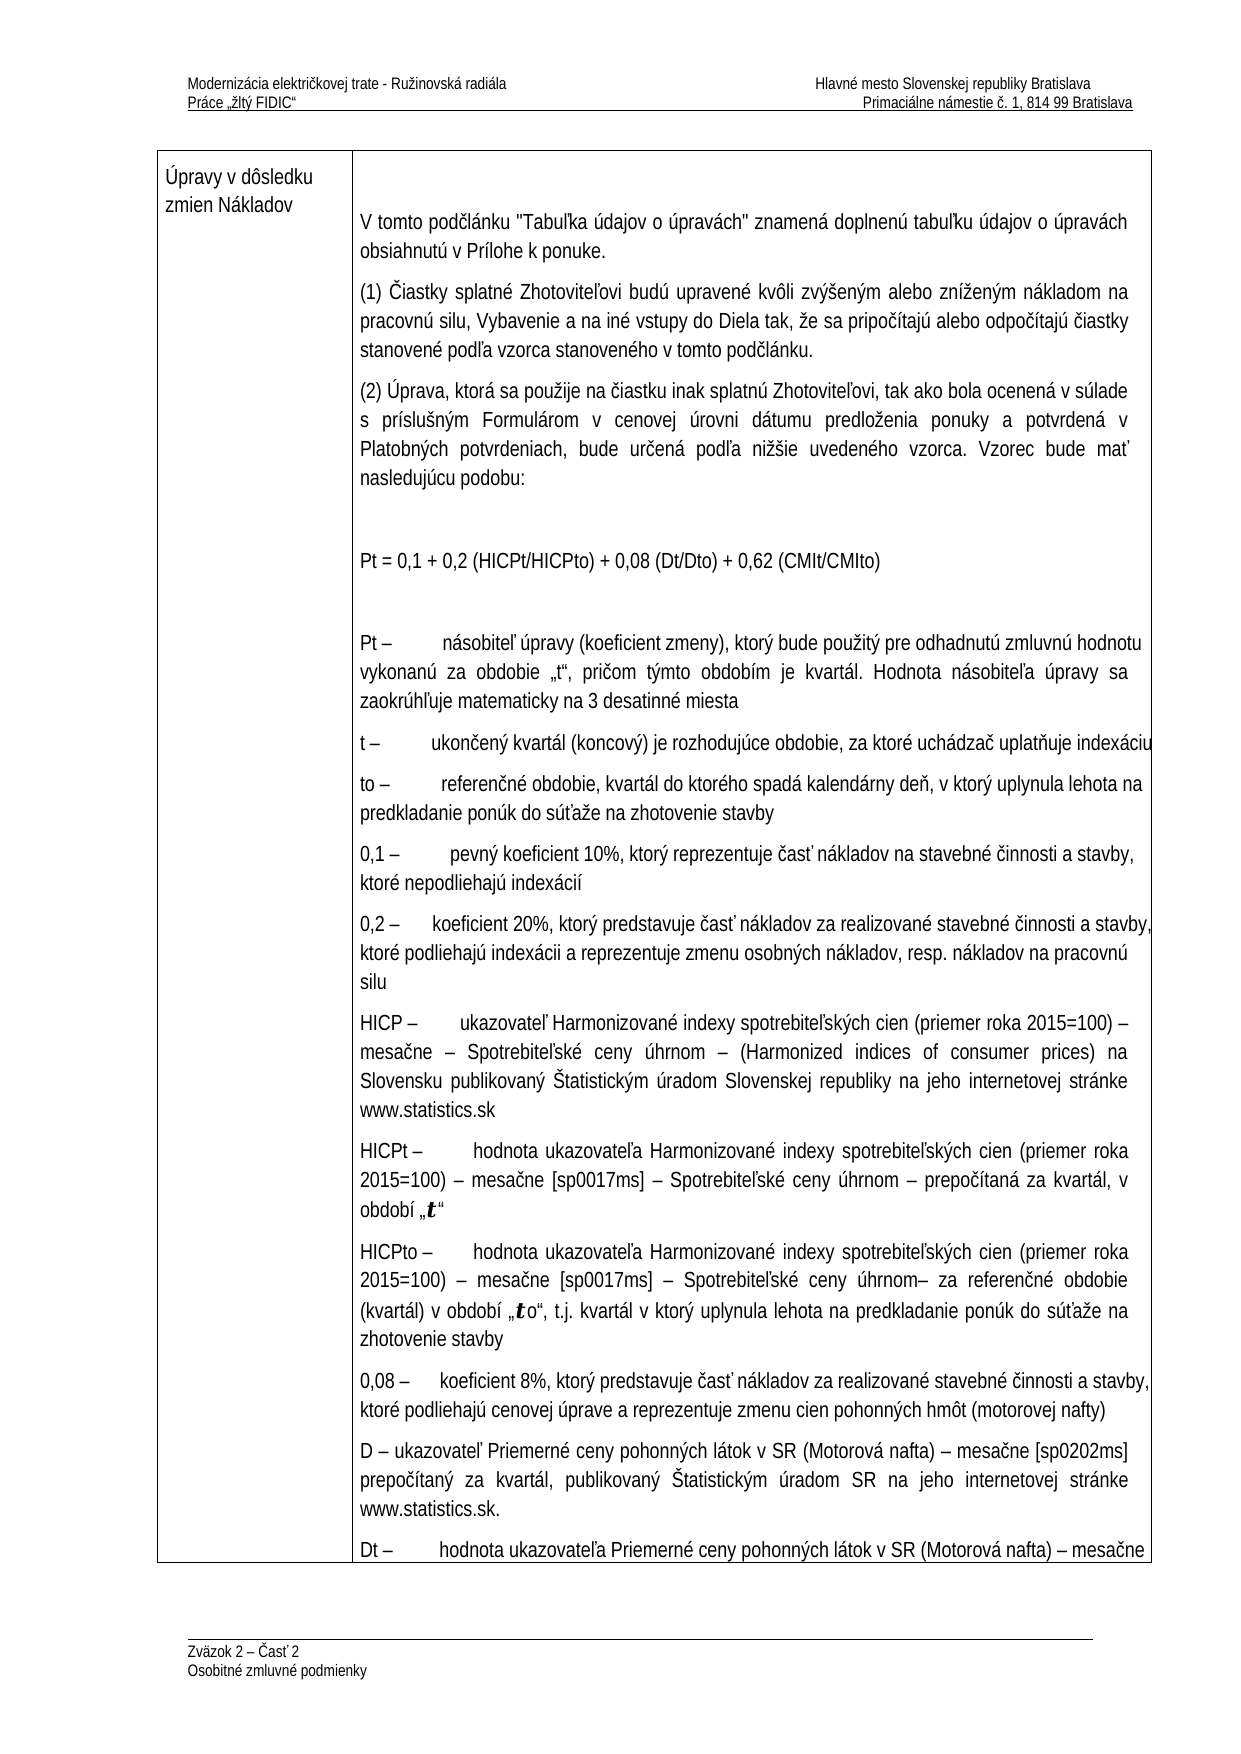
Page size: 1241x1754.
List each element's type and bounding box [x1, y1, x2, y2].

table_cell [158, 151, 352, 1562]
table_cell [353, 151, 1151, 1562]
